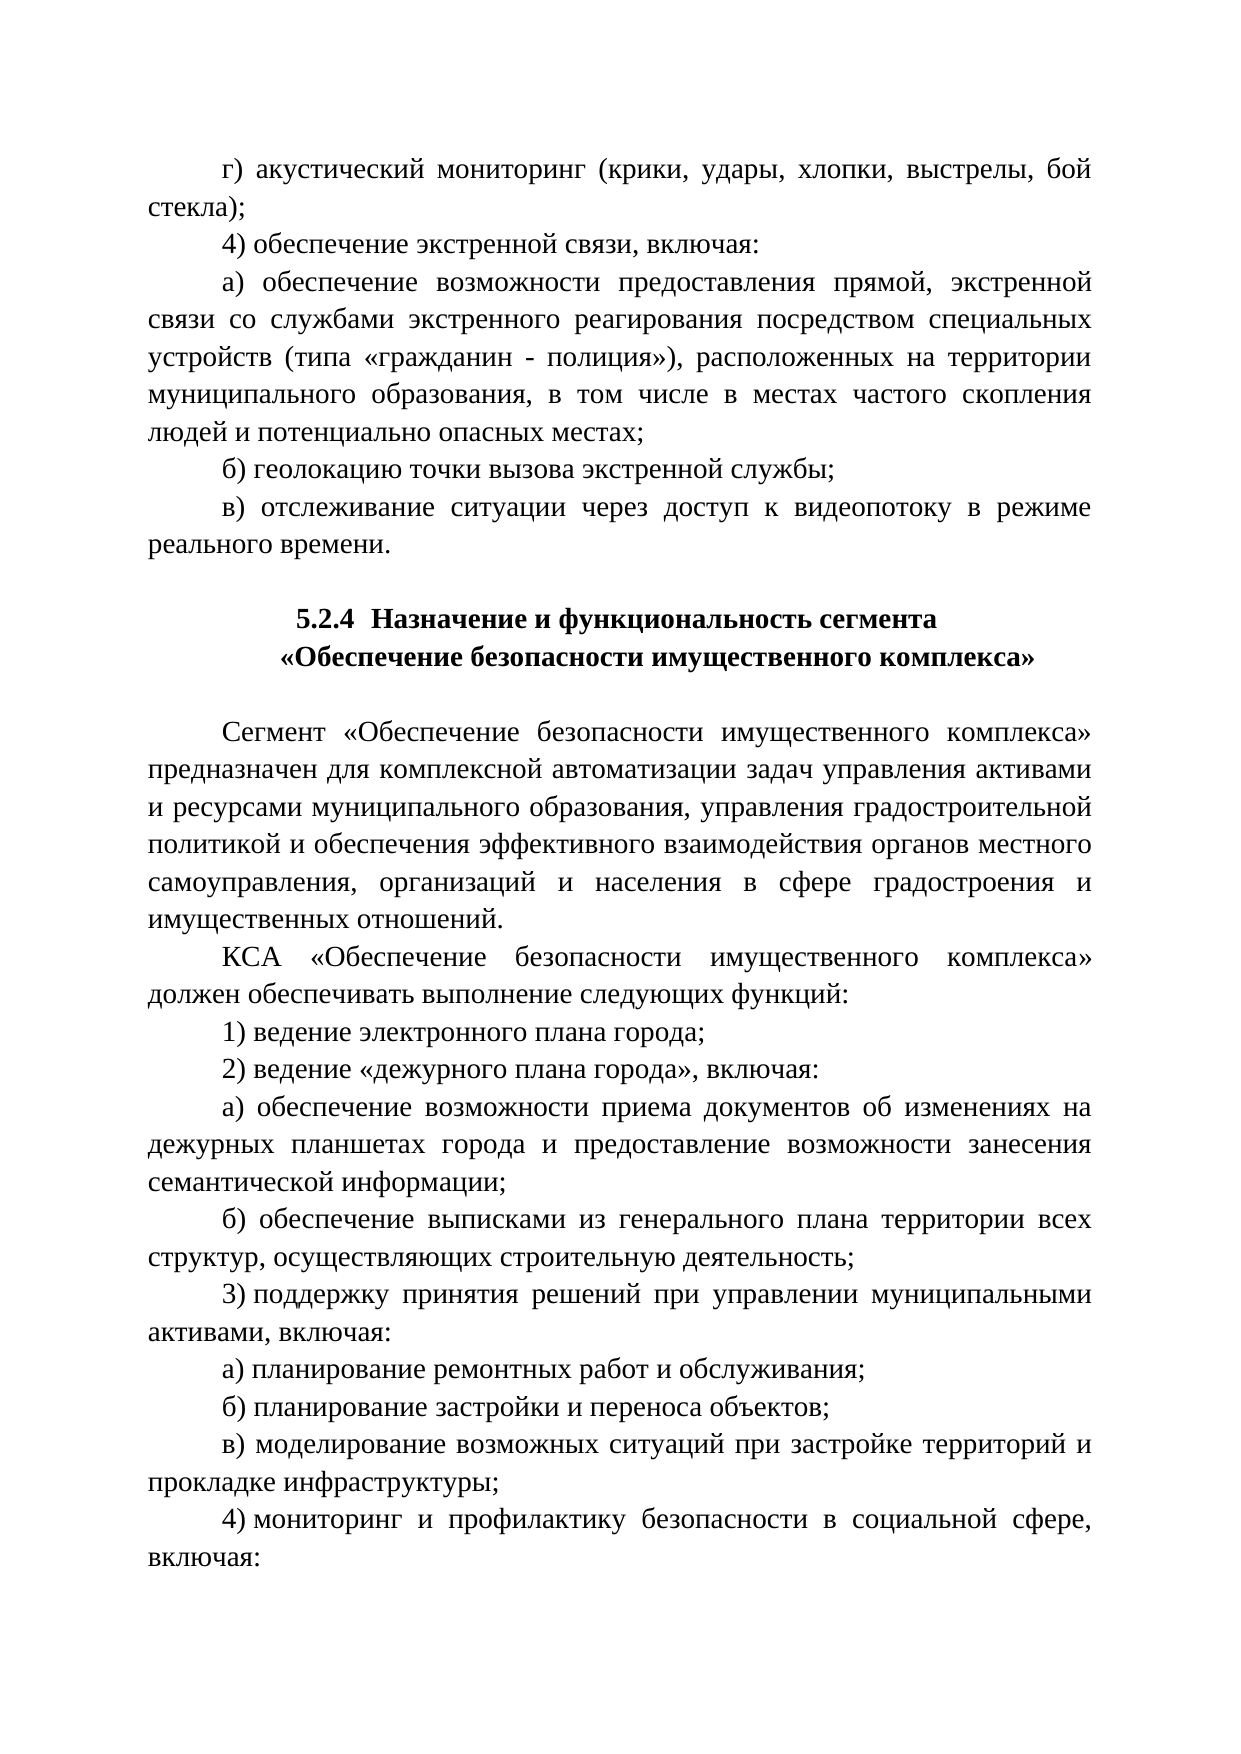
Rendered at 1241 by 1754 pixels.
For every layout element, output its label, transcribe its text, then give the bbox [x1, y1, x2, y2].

text КСА «Обеспечение безопасности имущественного комплекса» должен обеспечивать выполнение следующих функций: [148, 935, 1092, 1010]
text б) планирование застройки и переноса объектов; [148, 1385, 1092, 1423]
text Сегмент «Обеспечение безопасности имущественного комплекса» предназначен для комплексной автоматизации задач управления активами и ресурсами муниципального образования, управления градостроительной политикой и обеспечения эффективного взаимодействия органов местного самоуправления, организаций и населения в сфере градостроения и имущественных отношений. [148, 710, 1092, 935]
text 2) ведение «дежурного плана города», включая: [148, 1048, 1092, 1085]
subtitle Назначение и функциональность сегмента «Обеспечение безопасности имущественного комплекса» [148, 598, 1092, 673]
text а) обеспечение возможности предоставления прямой, экстренной связи со службами экстренного реагирования посредством специальных устройств (типа «гражданин - полиция»), расположенных на территории муниципального образования, в том числе в местах частого скопления людей и потенциально опасных местах; [148, 260, 1092, 448]
text б) геолокацию точки вызова экстренной службы; [148, 448, 1092, 485]
text в) отслеживание ситуации через доступ к видеопотоку в режиме реального времени. [148, 485, 1092, 560]
text 1) ведение электронного плана города; [148, 1010, 1092, 1048]
text г) акустический мониторинг (крики, удары, хлопки, выстрелы, бой стекла); [148, 148, 1092, 223]
text 3) поддержку принятия решений при управлении муниципальными активами, включая: [148, 1273, 1092, 1348]
text а) обеспечение возможности приема документов об изменениях на дежурных планшетах города и предоставление возможности занесения семантической информации; [148, 1085, 1092, 1198]
text б) обеспечение выписками из генерального плана территории всех структур, осуществляющих строительную деятельность; [148, 1198, 1092, 1273]
text 4) обеспечение экстренной связи, включая: [148, 223, 1092, 260]
text в) моделирование возможных ситуаций при застройке территорий и прокладке инфраструктуры; [148, 1423, 1092, 1498]
text а) планирование ремонтных работ и обслуживания; [148, 1348, 1092, 1385]
text 4) мониторинг и профилактику безопасности в социальной сфере, включая: [148, 1498, 1092, 1573]
